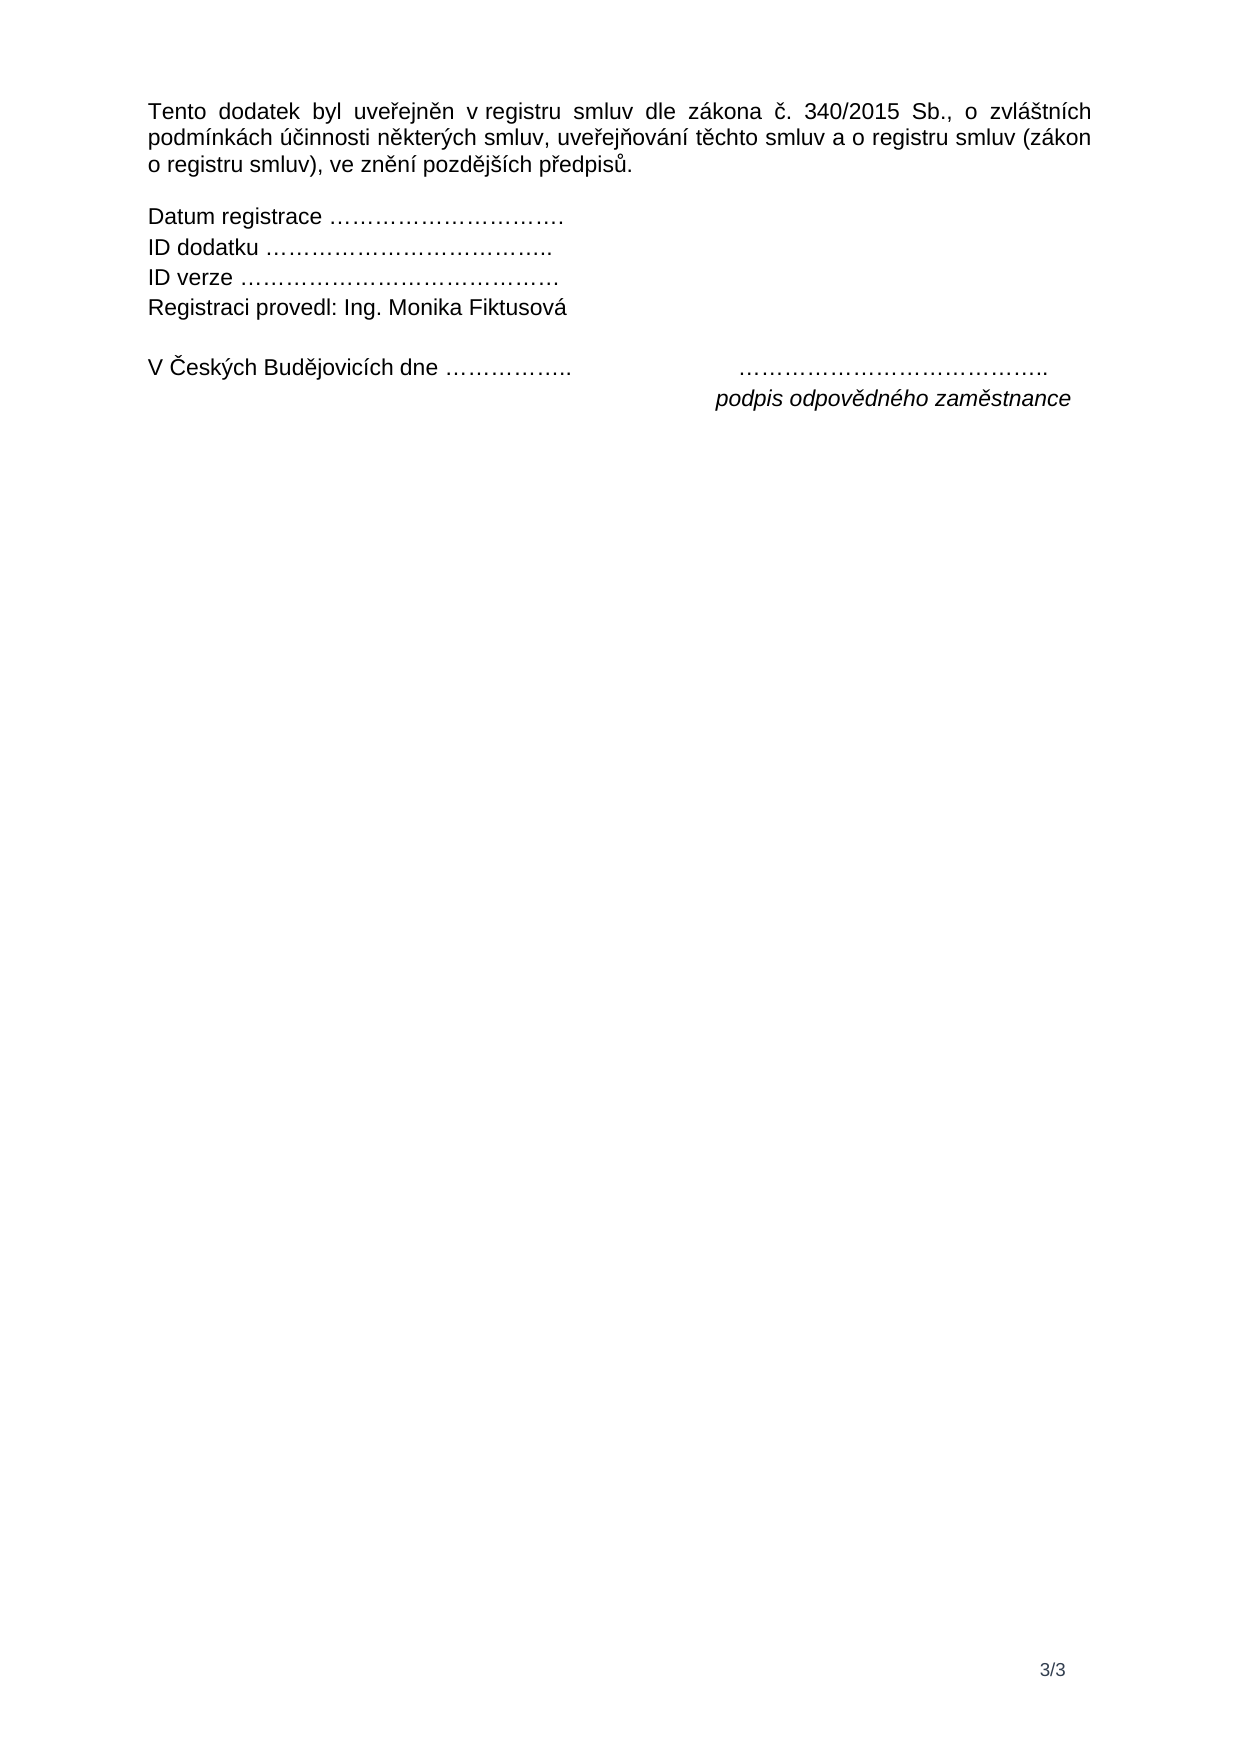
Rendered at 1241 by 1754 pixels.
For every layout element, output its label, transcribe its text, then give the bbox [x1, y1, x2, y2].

text Datum registrace …………………………. [148, 203, 1092, 230]
text ID verze …………………………………… [148, 264, 1092, 290]
text Tento dodatek byl uveřejněn v registru smluv dle zákona č. 340/2015 Sb., o zvláštních podmínkách účinnosti některých smluv, uveřejňování těchto smluv a o registru smluv (zákon o registru smluv), ve znění pozdějších předpisů. [148, 98, 1092, 177]
text Registraci provedl: Ing. Monika Fiktusová [148, 294, 1092, 320]
text podpis odpovědného zaměstnance [148, 384, 1092, 411]
text ID dodatku ……………………………….. [148, 233, 1092, 260]
text V Českých Budějovicích dne …………….. ………………………………….. [148, 354, 1092, 381]
